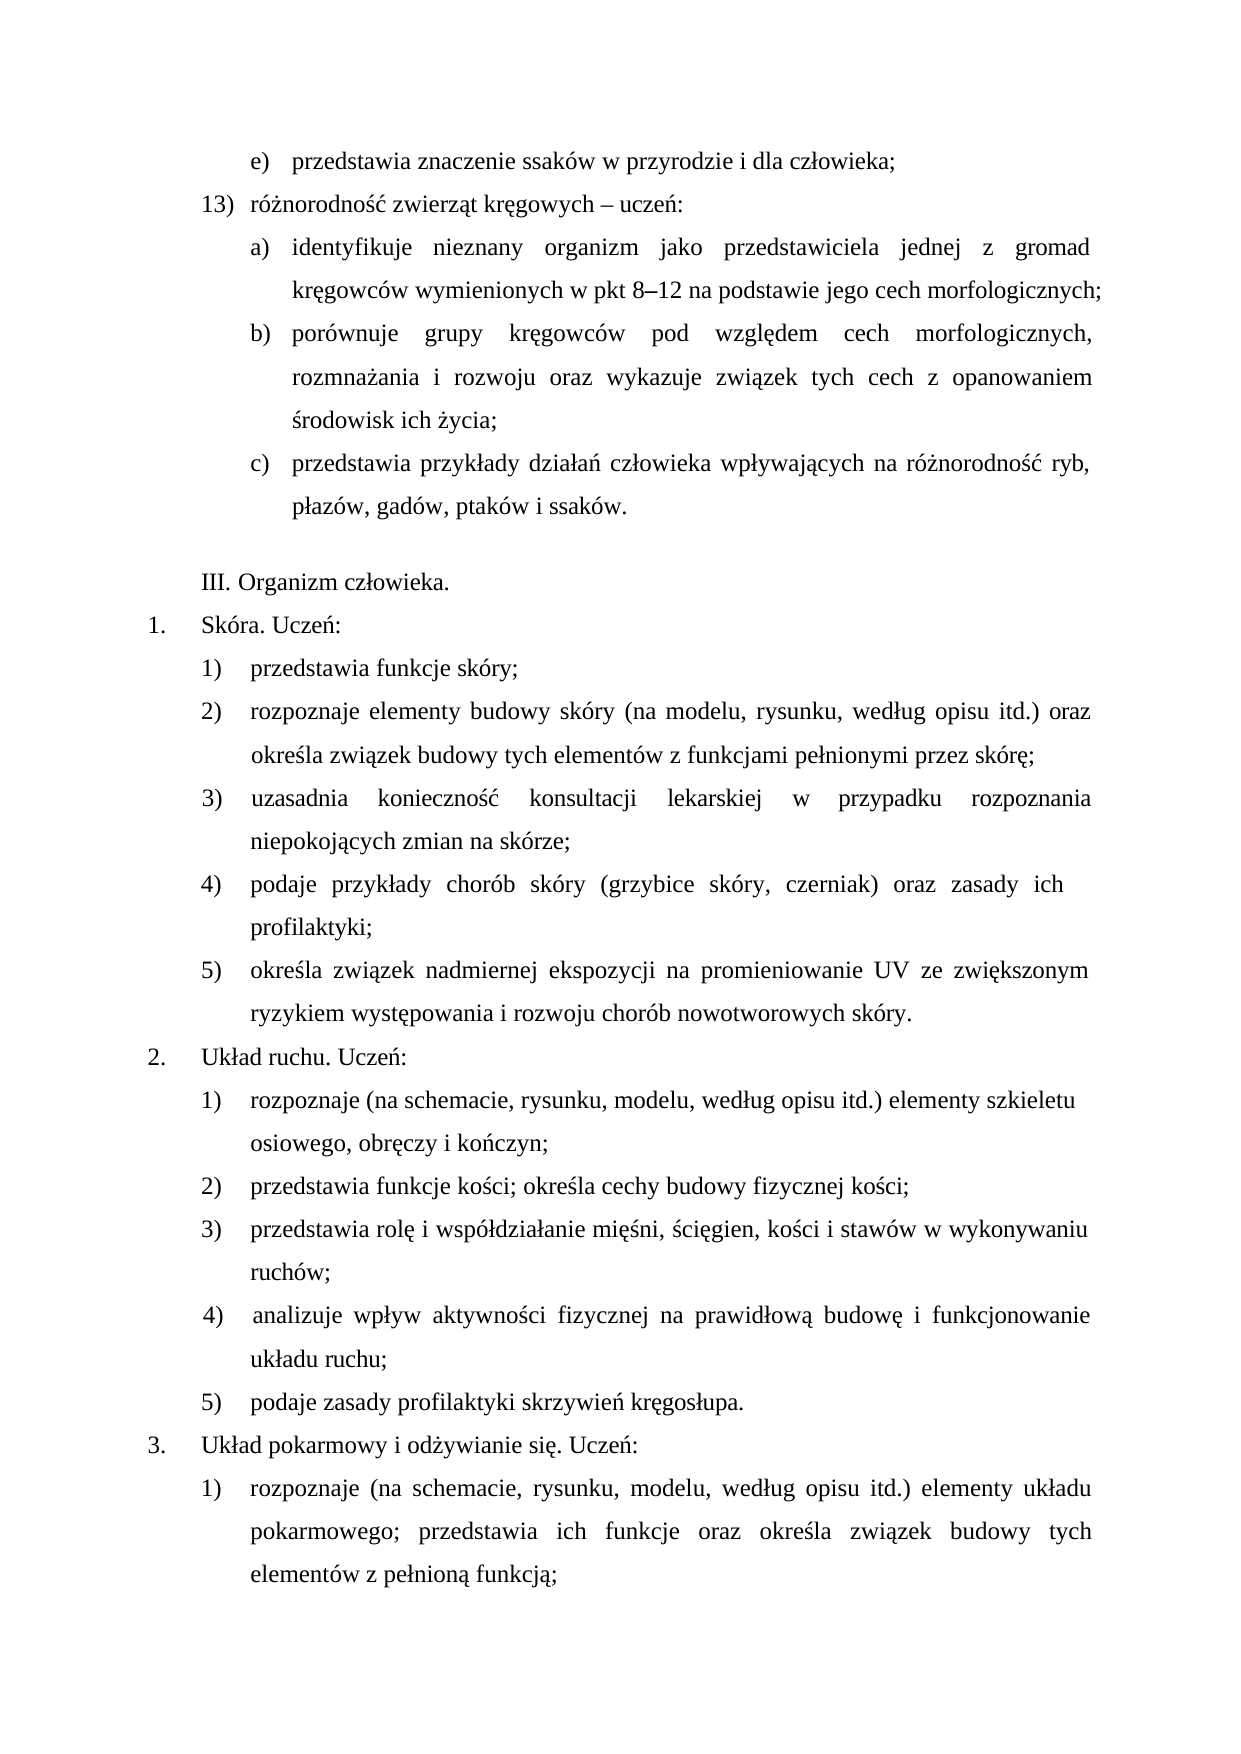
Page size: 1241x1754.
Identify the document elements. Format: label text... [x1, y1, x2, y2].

list przedstawia funkcje skóry; [201, 653, 1117, 682]
list Układ ruchu. Uczeń: [147, 1042, 1117, 1070]
list identyfikuje nieznany organizm jako przedstawiciela jednej z gromad [250, 232, 1117, 261]
list rozpoznaje (na schemacie, rysunku, modelu, według opisu itd.) elementy szkieletu osiowego, obręczy i kończyn; [201, 1085, 1093, 1157]
list porównuje grupy kręgowców pod względem cech morfologicznych, rozmnażania i rozwoju oraz wykazuje związek tych cech z opanowaniem środowisk ich życia; [250, 318, 1093, 433]
list przedstawia rolę i współdziałanie mięśni, ścięgien, kości i stawów w wykonywaniu [201, 1214, 1117, 1243]
list określa związek nadmiernej ekspozycji na promieniowanie UV ze zwiększonym [201, 955, 1117, 984]
list przedstawia znaczenie ssaków w przyrodzie i dla człowieka; [250, 146, 1117, 174]
text ryzykiem występowania i rozwoju chorób nowotworowych skóry. [250, 998, 1117, 1027]
list przedstawia przykłady działań człowieka wpływających na różnorodność ryb, [250, 448, 1117, 477]
text określa związek budowy tych elementów z funkcjami pełnionymi przez skórę; [168, 740, 1117, 768]
list przedstawia funkcje kości; określa cechy budowy fizycznej kości; [201, 1171, 1117, 1200]
text płazów, gadów, ptaków i ssaków. [292, 491, 1117, 520]
text kręgowców wymienionych w pkt 8–12 na podstawie jego cech morfologicznych; [292, 275, 1117, 304]
list Organizm człowieka. [201, 567, 1117, 596]
list podaje zasady profilaktyki skrzywień kręgosłupa. [201, 1387, 1117, 1415]
list Układ pokarmowy i odżywianie się. Uczeń: [147, 1430, 1117, 1459]
list Skóra. Uczeń: [147, 611, 1117, 639]
text niepokojących zmian na skórze; [250, 826, 1117, 855]
list rozpoznaje (na schemacie, rysunku, modelu, według opisu itd.) elementy układu pokarmowego; przedstawia ich funkcje oraz określa związek budowy tych elementów z pełnioną funkcją; [201, 1473, 1093, 1588]
text układu ruchu; [250, 1344, 1117, 1372]
list podaje przykłady chorób skóry (grzybice skóry, czerniak) oraz zasady ich profilaktyki; [201, 869, 1093, 941]
list uzasadnia konieczność konsultacji lekarskiej w przypadku rozpoznania [176, 783, 1117, 811]
list rozpoznaje elementy budowy skóry (na modelu, rysunku, według opisu itd.) oraz [201, 696, 1117, 725]
list różnorodność zwierząt kręgowych – uczeń: [201, 189, 1117, 218]
text ruchów; [250, 1257, 1117, 1286]
list analizuje wpływ aktywności fizycznej na prawidłową budowę i funkcjonowanie [176, 1300, 1117, 1329]
